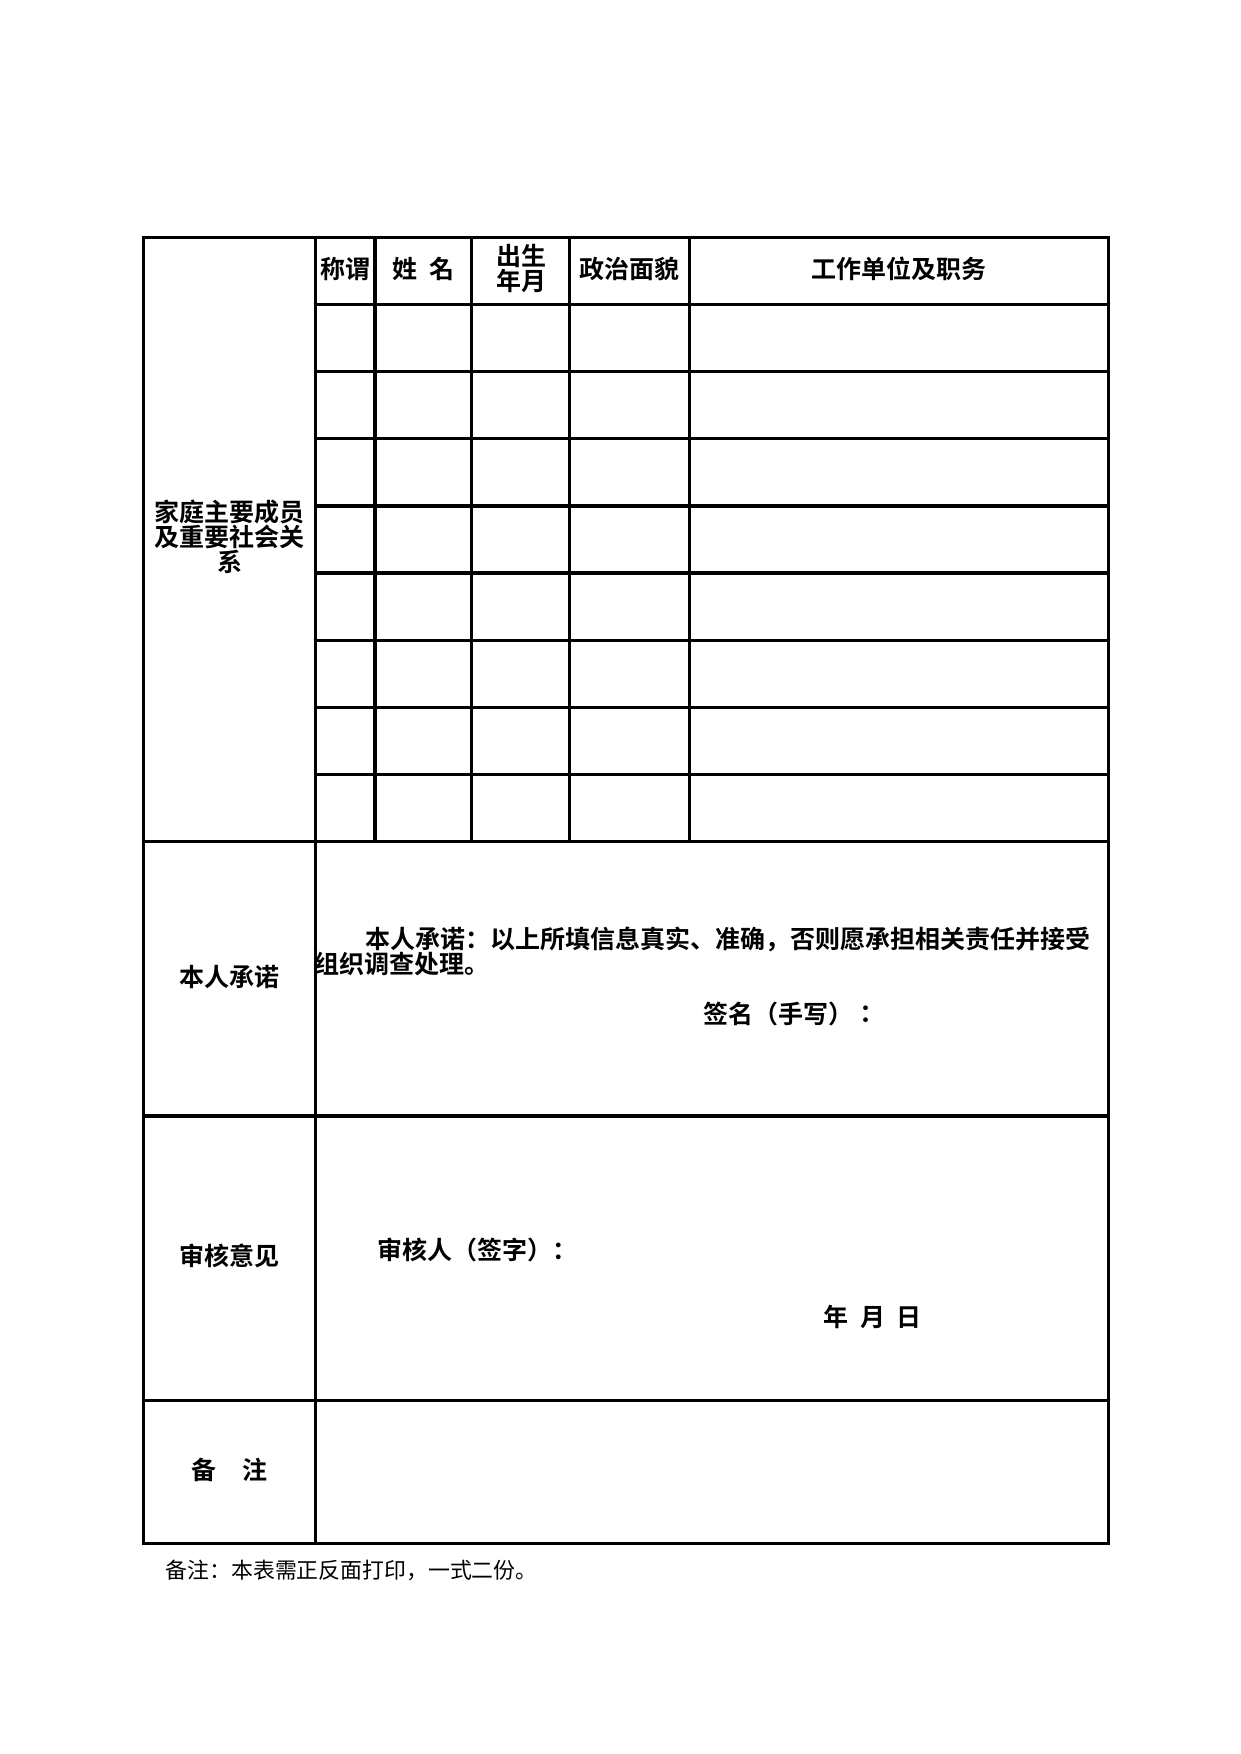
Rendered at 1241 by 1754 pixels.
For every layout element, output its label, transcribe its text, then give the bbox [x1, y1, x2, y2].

table_cell [317, 373, 373, 437]
table_cell [317, 709, 373, 773]
table_cell 审核意见 [145, 1118, 314, 1398]
table_cell [691, 575, 1107, 639]
table_header 姓 名 [377, 239, 470, 303]
table_cell [691, 508, 1107, 571]
table_cell 备 注 [145, 1402, 314, 1542]
text 备注：本表需正反面打印，一式二份。 [165, 1545, 1087, 1586]
table_header 政治面貌 [571, 239, 688, 303]
table_cell [377, 709, 470, 773]
table_header 出生 年月 [473, 239, 568, 303]
table_cell [691, 776, 1107, 840]
table_cell [473, 575, 568, 639]
table_cell [571, 776, 688, 840]
table_cell [571, 709, 688, 773]
table_cell [317, 776, 373, 840]
table_cell [691, 709, 1107, 773]
table_cell [377, 508, 470, 571]
table_cell [473, 508, 568, 571]
table_cell [571, 440, 688, 504]
table_cell 本人承诺 [145, 843, 314, 1114]
table_cell [317, 440, 373, 504]
table_cell [691, 642, 1107, 706]
table_cell [691, 306, 1107, 370]
table_cell [571, 508, 688, 571]
table_cell [317, 306, 373, 370]
table_cell [317, 508, 373, 571]
table_header 称谓 [317, 239, 373, 303]
table_cell [473, 306, 568, 370]
table_cell [571, 306, 688, 370]
table_cell [473, 440, 568, 504]
table_cell [691, 373, 1107, 437]
table_cell [377, 642, 470, 706]
table_cell [317, 642, 373, 706]
table_cell 本人承诺：以上所填信息真实、准确，否则愿承担相关责任并接受组织调查处理。 签名（手写）： [317, 843, 1107, 1114]
table_header 家庭主要成员 及重要社会关系 [145, 239, 314, 840]
table_header 工作单位及职务 [691, 239, 1107, 303]
table_cell 审核人（签字）： 年 月 日 [317, 1118, 1107, 1398]
table_cell [473, 709, 568, 773]
table_cell [571, 373, 688, 437]
table_cell [691, 440, 1107, 504]
table_cell [473, 373, 568, 437]
table_cell [377, 373, 470, 437]
table_cell [317, 1402, 1107, 1542]
table_cell [473, 642, 568, 706]
table_cell [317, 575, 373, 639]
table_cell [377, 776, 470, 840]
table_cell [571, 642, 688, 706]
table_cell [377, 575, 470, 639]
table_cell [571, 575, 688, 639]
table_cell [377, 440, 470, 504]
table_cell [377, 306, 470, 370]
table_cell [473, 776, 568, 840]
